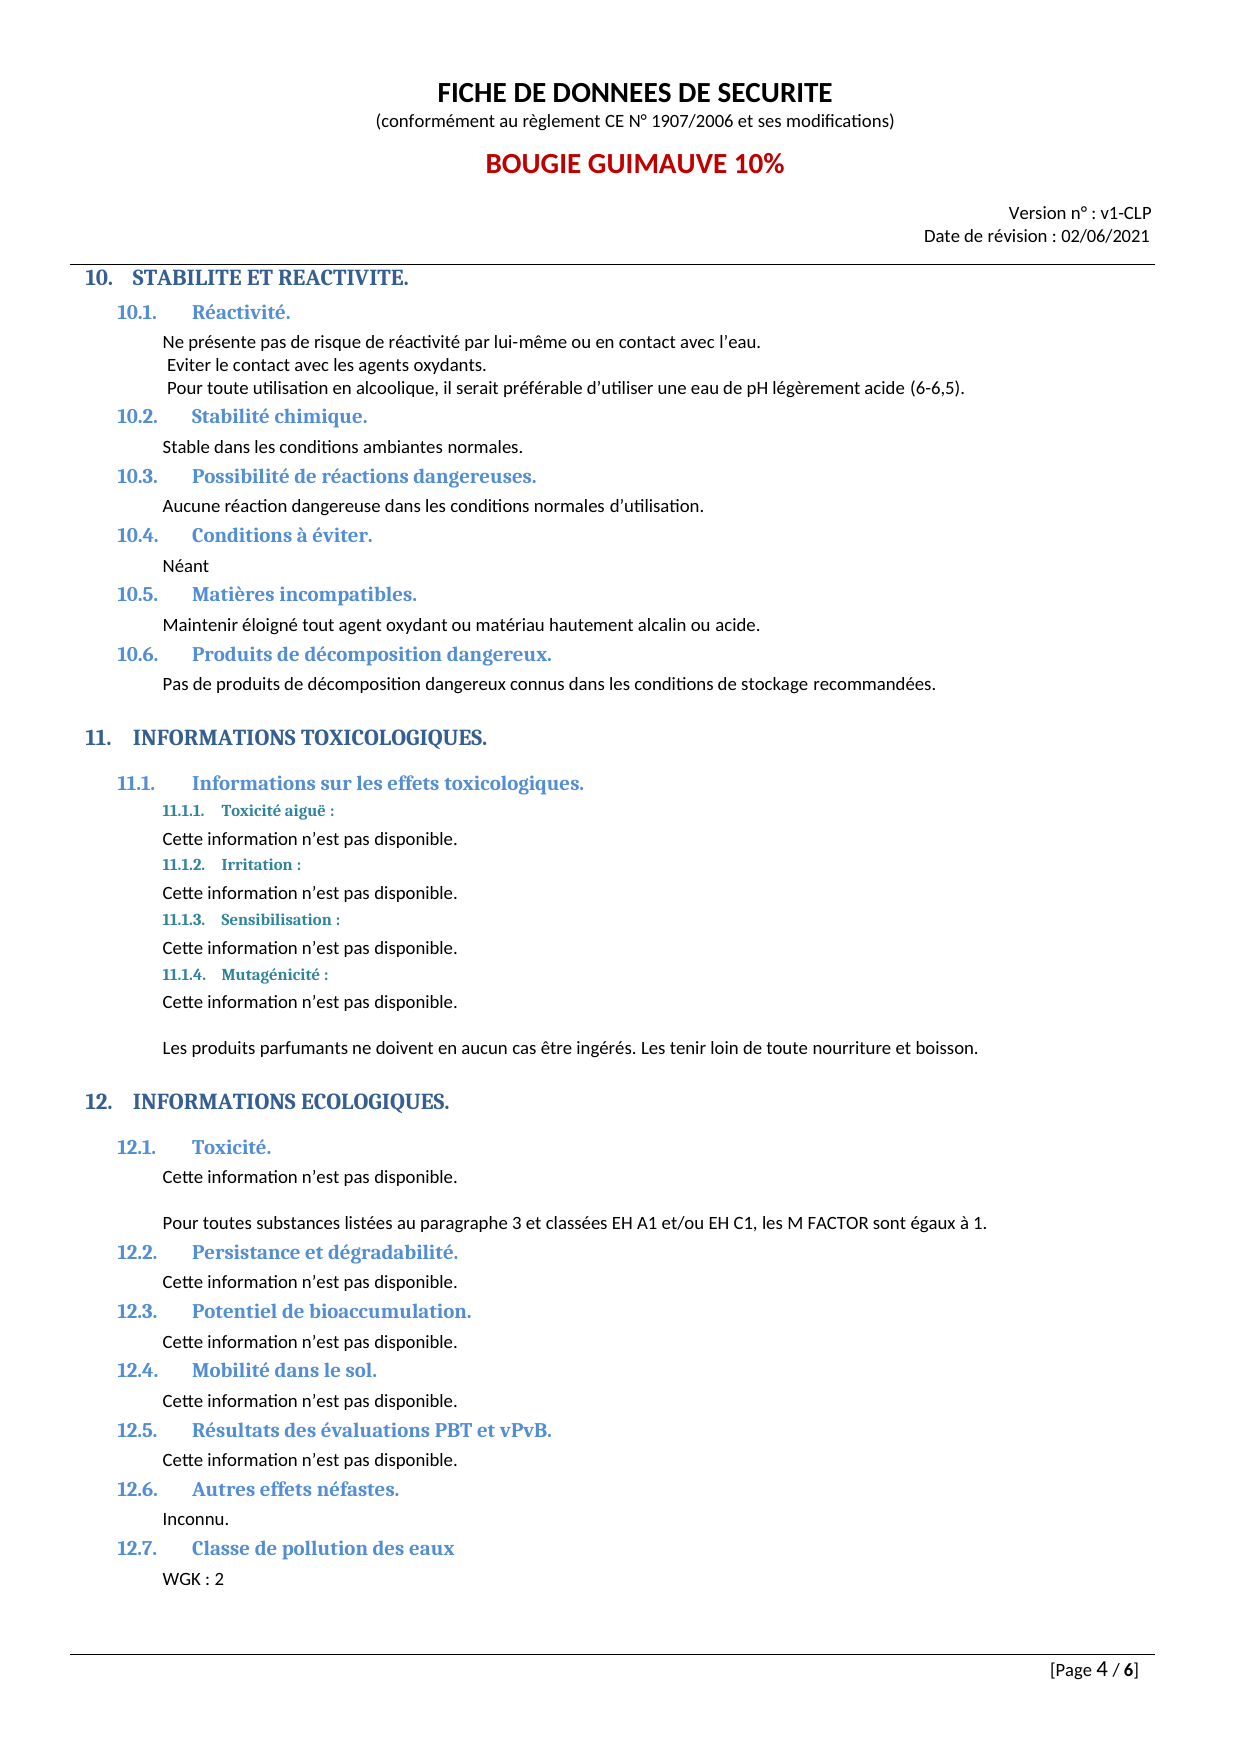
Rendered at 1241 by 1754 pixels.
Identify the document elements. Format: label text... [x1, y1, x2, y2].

text Aucune réaction dangereuse dans les conditions normales d’utilisation. [162, 494, 1147, 517]
text Cette information n’est pas disponible. [162, 1389, 1147, 1412]
subtitle INFORMATIONS ECOLOGIQUES. [85, 1088, 1147, 1115]
subtitle Classe de pollution des eaux [117, 1537, 1147, 1561]
list Irritation : [162, 856, 1147, 875]
subtitle Persistance et dégradabilité. [117, 1241, 1147, 1264]
text Les produits parfumants ne doivent en aucun cas être ingérés. Les tenir loin de toute nourriture et boisson. [162, 1036, 1147, 1059]
list Mutagénicité : [162, 965, 1147, 984]
list Sensibilisation : [162, 910, 1147, 929]
subtitle Conditions à éviter. [117, 524, 1147, 548]
subtitle Toxicité. [117, 1135, 1147, 1159]
text Néant [162, 554, 1147, 577]
text Ne présente pas de risque de réactivité par lui-même ou en contact avec l’eau. Eviter le contact avec les agents oxydants. [162, 330, 802, 376]
text Inconnu. [162, 1507, 1147, 1530]
text Cette information n’est pas disponible. [162, 881, 1147, 904]
text Cette information n’est pas disponible. [162, 1330, 1147, 1353]
text Cette information n’est pas disponible. [162, 991, 1147, 1013]
text Cette information n’est pas disponible. [162, 827, 1147, 850]
subtitle Autres effets néfastes. [117, 1478, 1147, 1502]
subtitle Matières incompatibles. [117, 583, 1147, 607]
text Pour toutes substances listées au paragraphe 3 et classées EH A1 et/ou EH C1, les M FACTOR sont égaux à 1. [162, 1211, 1147, 1234]
text Maintenir éloigné tout agent oxydant ou matériau hautement alcalin ou acide. [162, 613, 1147, 636]
subtitle Potentiel de bioaccumulation. [117, 1300, 1147, 1324]
text Cette information n’est pas disponible. [162, 1165, 1147, 1188]
subtitle Mobilité dans le sol. [117, 1359, 1147, 1383]
text Pour toute utilisation en alcoolique, il serait préférable d’utiliser une eau de pH légèrement acide (6-6,5). [167, 376, 1147, 399]
subtitle Produits de décomposition dangereux. [117, 642, 1147, 666]
subtitle Possibilité de réactions dangereuses. [117, 464, 1147, 488]
subtitle STABILITE ET REACTIVITE. [85, 264, 1147, 291]
subtitle Stabilité chimique. [117, 405, 1147, 429]
text Cette information n’est pas disponible. [162, 936, 1147, 959]
list Toxicité aiguë : [162, 801, 1147, 820]
subtitle Résultats des évaluations PBT et vPvB. [117, 1418, 1147, 1442]
text Pas de produits de décomposition dangereux connus dans les conditions de stockage recommandées. [162, 672, 1147, 695]
subtitle Informations sur les effets toxicologiques. [117, 771, 1147, 795]
text Cette information n’est pas disponible. [162, 1270, 1147, 1293]
subtitle Réactivité. [117, 300, 1147, 324]
subtitle INFORMATIONS TOXICOLOGIQUES. [85, 724, 1147, 751]
text Cette information n’est pas disponible. [162, 1448, 1147, 1471]
text WGK : 2 [162, 1567, 1147, 1590]
text Stable dans les conditions ambiantes normales. [162, 435, 1147, 458]
